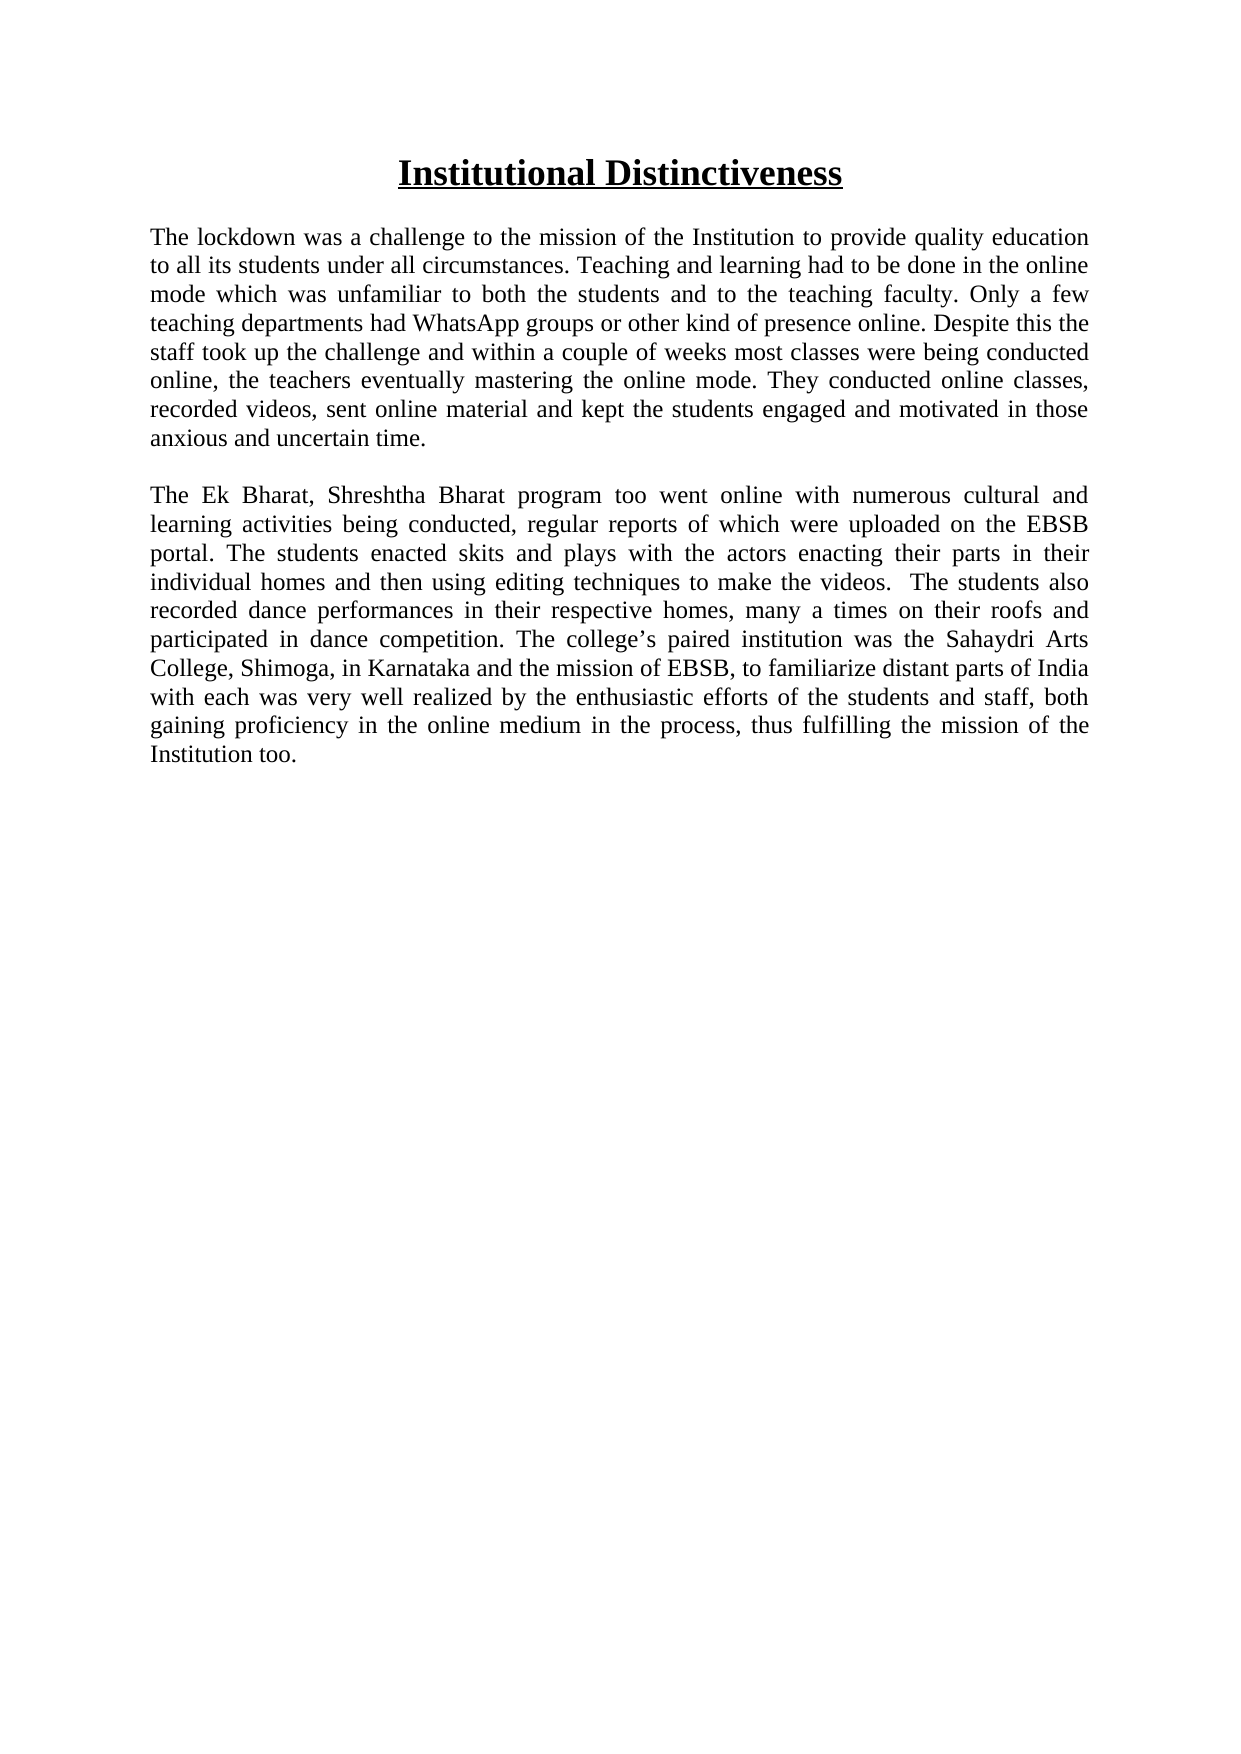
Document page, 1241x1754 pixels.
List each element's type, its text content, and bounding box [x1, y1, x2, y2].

text Institutional Distinctiveness [150, 150, 1090, 193]
text The Ek Bharat, Shreshtha Bharat program too went online with numerous cultural and learning activities being conducted, regular reports of which were uploaded on the EBSB portal. The students enacted skits and plays with the actors enacting their parts in their individual homes and then using editing techniques to make the videos. The students also recorded dance performances in their respective homes, many a times on their roofs and participated in dance competition. The college’s paired institution was the Sahaydri Arts College, Shimoga, in Karnataka and the mission of EBSB, to familiarize distant parts of India with each was very well realized by the enthusiastic efforts of the students and staff, both gaining proficiency in the online medium in the process, thus fulfilling the mission of the Institution too. [150, 481, 1090, 768]
text The lockdown was a challenge to the mission of the Institution to provide quality education to all its students under all circumstances. Teaching and learning had to be done in the online mode which was unfamiliar to both the students and to the teaching faculty. Only a few teaching departments had WhatsApp groups or other kind of presence online. Despite this the staff took up the challenge and within a couple of weeks most classes were being conducted online, the teachers eventually mastering the online mode. They conducted online classes, recorded videos, sent online material and kept the students engaged and motivated in those anxious and uncertain time. [150, 222, 1090, 452]
